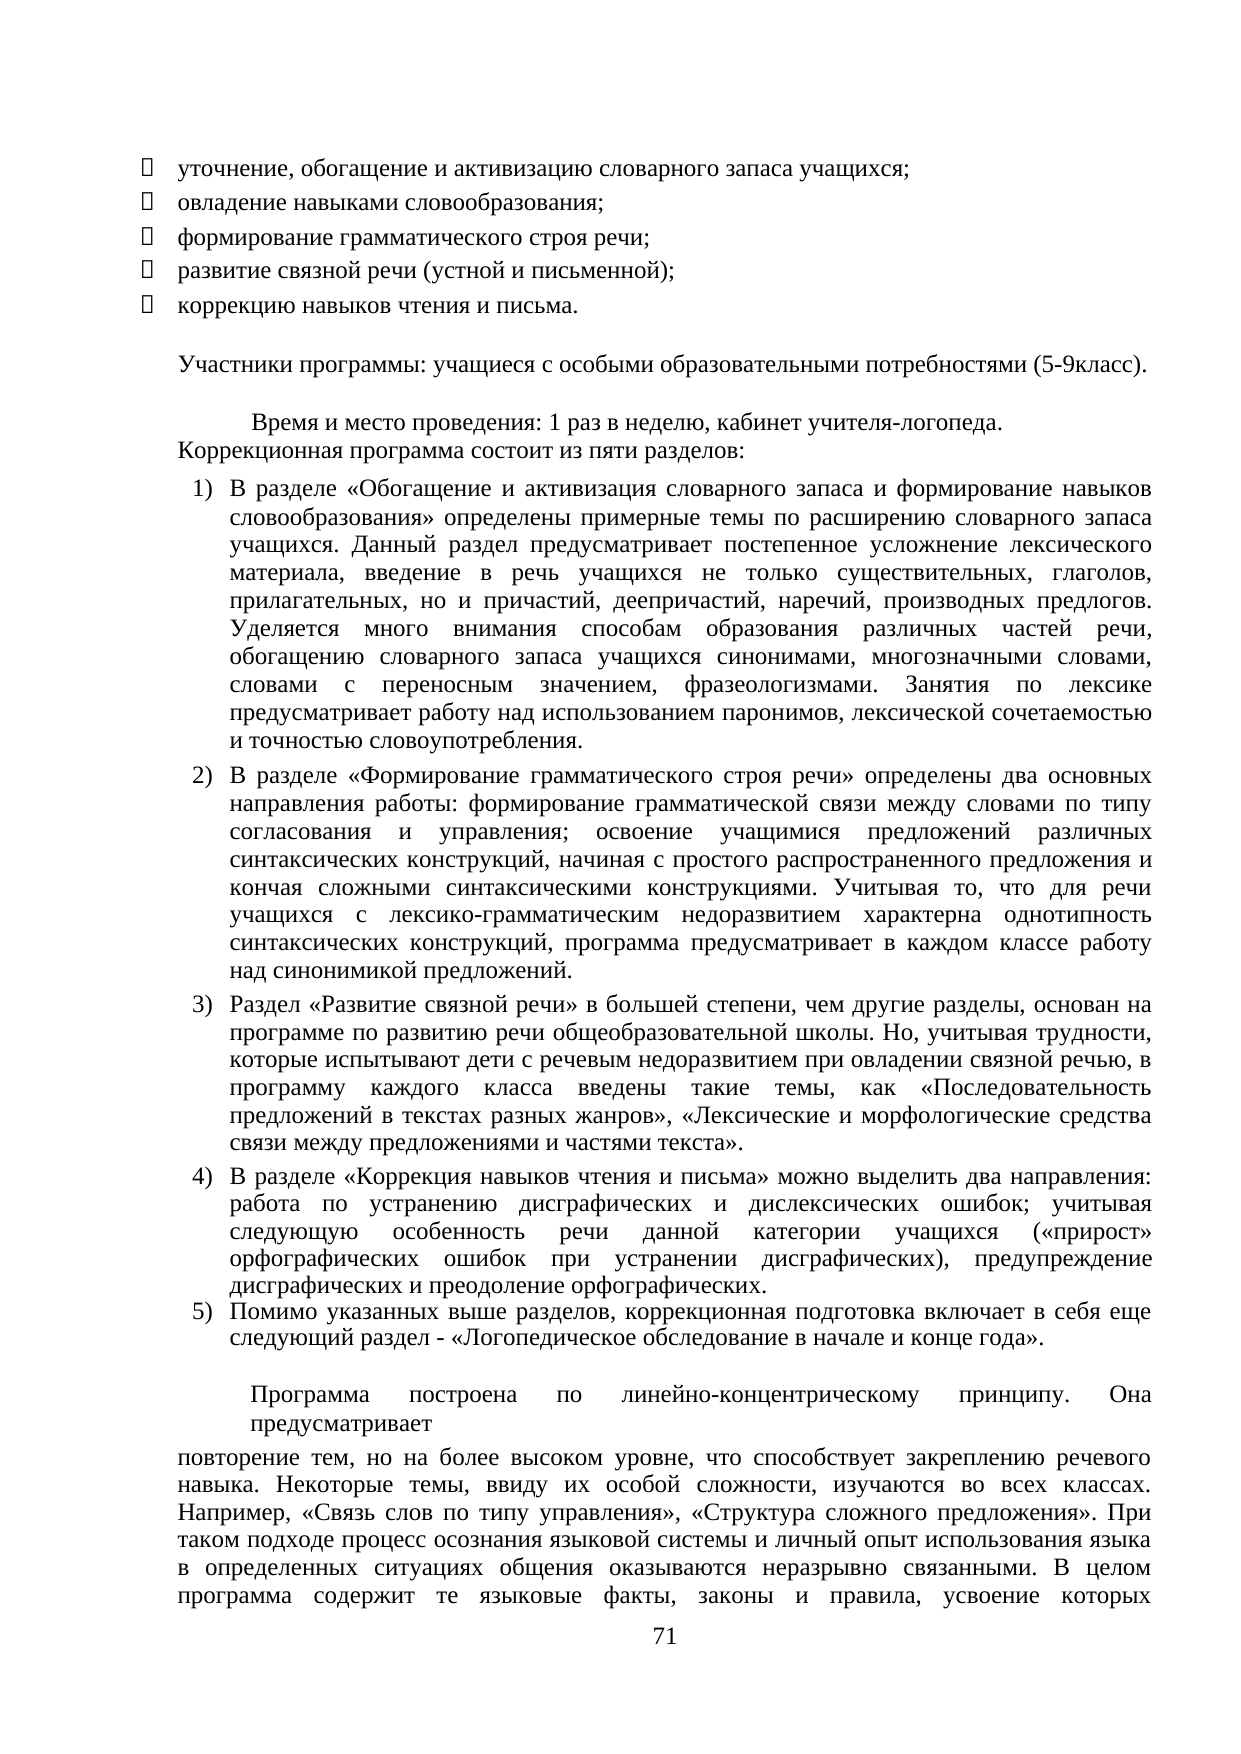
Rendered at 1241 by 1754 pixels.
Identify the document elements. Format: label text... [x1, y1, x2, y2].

list В разделе «Формирование грамматического строя речи» определены два основных направления работы: формирование грамматической связи между словами по типу согласования и управления; освоение учащимися предложений различных синтаксических конструкций, начиная с простого распространенного предложения и кончая сложными синтаксическими конструкциями. Учитывая то, что для речи учащихся с лексико-грамматическим недоразвитием характерна однотипность синтаксических конструкций, программа предусматривает в каждом классе работу над синонимикой предложений. [192, 761, 1153, 984]
list В разделе «Коррекция навыков чтения и письма» можно выделить два направления: работа по устранению дисграфических и дислексических ошибок; учитывая следующую особенность речи данной категории учащихся («прирост» орфографических ошибок при устранении дисграфических), предупреждение дисграфических и преодоление орфографических. [192, 1162, 1153, 1299]
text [177, 1443, 1152, 1608]
list Помимо указанных выше разделов, коррекционная подготовка включает в себя еще следующий раздел - «Логопедическое обследование в начале и конце года». [192, 1299, 1152, 1351]
list развитие связной речи (устной и письменной); [139, 252, 1153, 286]
text Программа построена по линейно-концентрическому принципу. Она предусматривает [250, 1379, 1153, 1437]
text Время и место проведения: 1 раз в неделю, кабинет учителя-логопеда. Коррекционная программа состоит из пяти разделов: [177, 407, 1153, 464]
list коррекцию навыков чтения и письма. [139, 286, 1153, 320]
list формирование грамматического строя речи; [139, 218, 1153, 252]
list овладение навыками словообразования; [139, 184, 1153, 218]
text Участники программы: учащиеся с особыми образовательными потребностями (5-9класс). [177, 349, 1153, 378]
list В разделе «Обогащение и активизация словарного запаса и формирование навыков словообразования» определены примерные темы по расширению словарного запаса учащихся. Данный раздел предусматривает постепенное усложнение лексического материала, введение в речь учащихся не только существительных, глаголов, прилагательных, но и причастий, деепричастий, наречий, производных предлогов. Уделяется много внимания способам образования различных частей речи, обогащению словарного запаса учащихся синонимами, многозначными словами, словами с переносным значением, фразеологизмами. Занятия по лексике предусматривает работу над использованием паронимов, лексической сочетаемостью и точностью словоупотребления. [192, 474, 1153, 754]
list уточнение, обогащение и активизацию словарного запаса учащихся; [139, 150, 1153, 184]
list Раздел «Развитие связной речи» в большей степени, чем другие разделы, основан на программе по развитию речи общеобразовательной школы. Но, учитывая трудности, которые испытывают дети с речевым недоразвитием при овладении связной речью, в программу каждого класса введены такие темы, как «Последовательность предложений в текстах разных жанров», «Лексические и морфологические средства связи между предложениями и частями текста». [192, 991, 1153, 1156]
